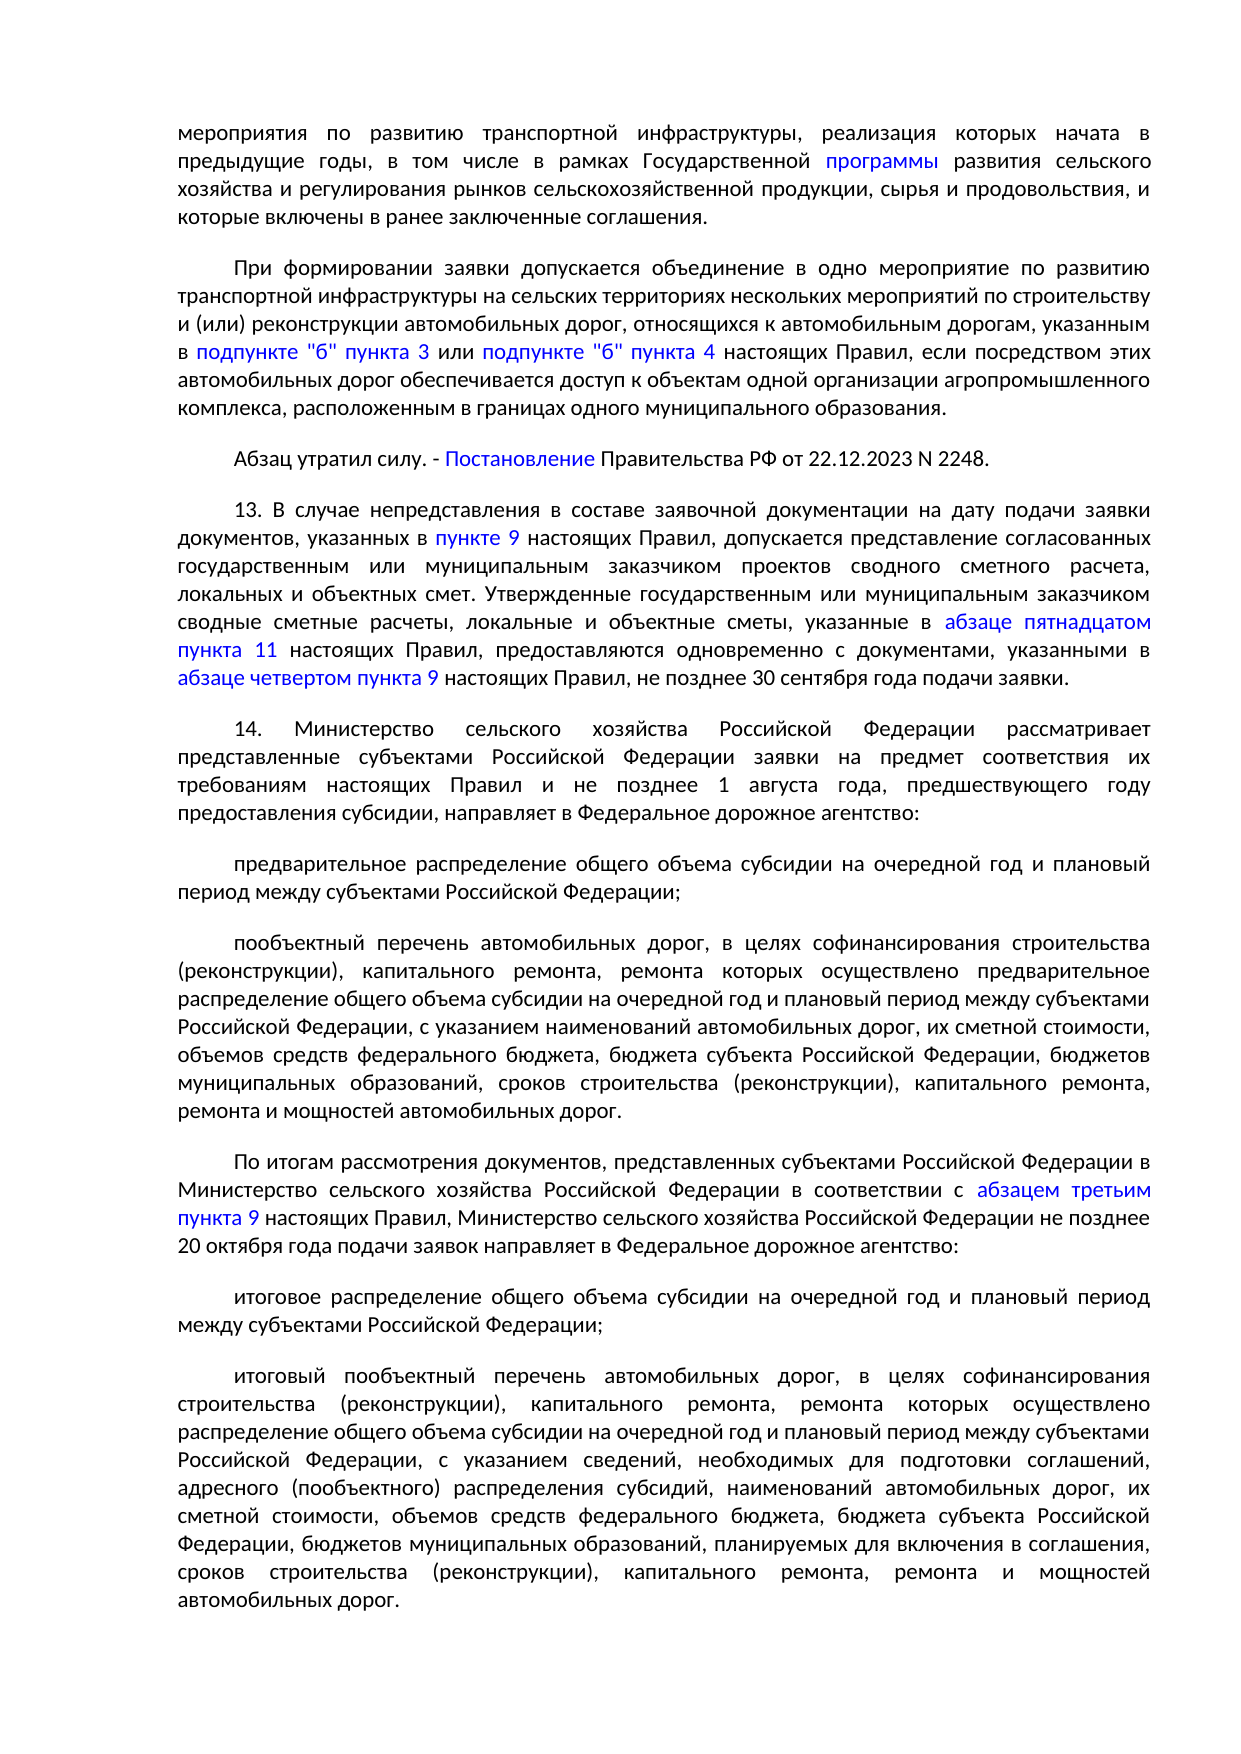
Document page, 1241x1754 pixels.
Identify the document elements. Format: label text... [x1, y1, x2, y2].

text пообъектный перечень автомобильных дорог, в целях софинансирования строительства (реконструкции), капитального ремонта, ремонта которых осуществлено предварительное распределение общего объема субсидии на очередной год и плановый период между субъектами Российской Федерации, с указанием наименований автомобильных дорог, их сметной стоимости, объемов средств федерального бюджета, бюджета субъекта Российской Федерации, бюджетов муниципальных образований, сроков строительства (реконструкции), капитального ремонта, ремонта и мощностей автомобильных дорог. [177, 928, 1152, 1124]
text По итогам рассмотрения документов, представленных субъектами Российской Федерации в Министерство сельского хозяйства Российской Федерации в соответствии с абзацем третьим пункта 9 настоящих Правил, Министерство сельского хозяйства Российской Федерации не позднее 20 октября года подачи заявок направляет в Федеральное дорожное агентство: [177, 1147, 1152, 1259]
text итоговое распределение общего объема субсидии на очередной год и плановый период между субъектами Российской Федерации; [177, 1282, 1152, 1338]
text 14. Министерство сельского хозяйства Российской Федерации рассматривает представленные субъектами Российской Федерации заявки на предмет соответствия их требованиям настоящих Правил и не позднее 1 августа года, предшествующего году предоставления субсидии, направляет в Федеральное дорожное агентство: [177, 714, 1152, 826]
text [177, 118, 1152, 230]
text предварительное распределение общего объема субсидии на очередной год и плановый период между субъектами Российской Федерации; [177, 849, 1152, 905]
text При формировании заявки допускается объединение в одно мероприятие по развитию транспортной инфраструктуры на сельских территориях нескольких мероприятий по строительству и (или) реконструкции автомобильных дорог, относящихся к автомобильным дорогам, указанным в подпункте "б" пункта 3 или подпункте "б" пункта 4 настоящих Правил, если посредством этих автомобильных дорог обеспечивается доступ к объектам одной организации агропромышленного комплекса, расположенным в границах одного муниципального образования. [177, 253, 1152, 421]
text Абзац утратил силу. - Постановление Правительства РФ от 22.12.2023 N 2248. [177, 444, 1152, 472]
text 13. В случае непредставления в составе заявочной документации на дату подачи заявки документов, указанных в пункте 9 настоящих Правил, допускается представление согласованных государственным или муниципальным заказчиком проектов сводного сметного расчета, локальных и объектных смет. Утвержденные государственным или муниципальным заказчиком сводные сметные расчеты, локальные и объектные сметы, указанные в абзаце пятнадцатом пункта 11 настоящих Правил, предоставляются одновременно с документами, указанными в абзаце четвертом пункта 9 настоящих Правил, не позднее 30 сентября года подачи заявки. [177, 495, 1152, 691]
text итоговый пообъектный перечень автомобильных дорог, в целях софинансирования строительства (реконструкции), капитального ремонта, ремонта которых осуществлено распределение общего объема субсидии на очередной год и плановый период между субъектами Российской Федерации, с указанием сведений, необходимых для подготовки соглашений, адресного (пообъектного) распределения субсидий, наименований автомобильных дорог, их сметной стоимости, объемов средств федерального бюджета, бюджета субъекта Российской Федерации, бюджетов муниципальных образований, планируемых для включения в соглашения, сроков строительства (реконструкции), капитального ремонта, ремонта и мощностей автомобильных дорог. [177, 1361, 1152, 1613]
